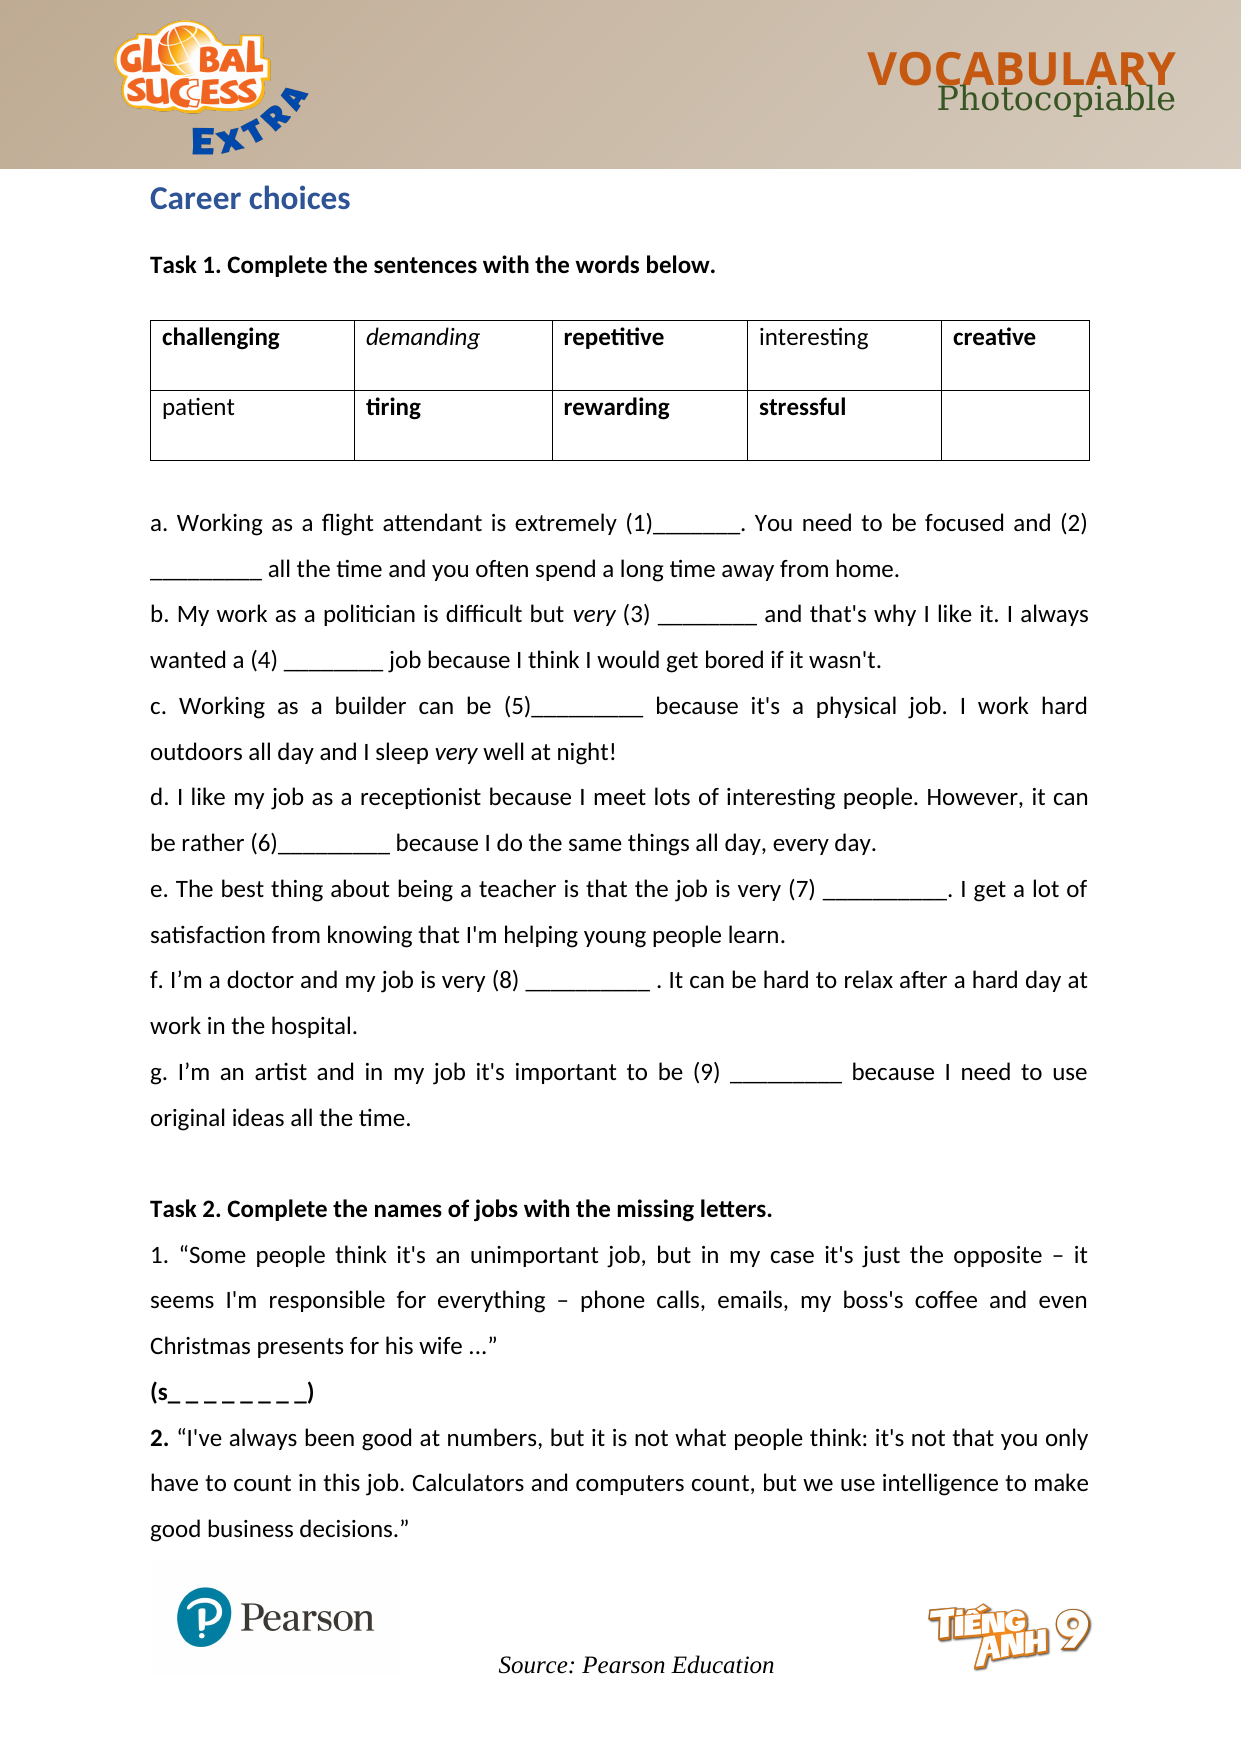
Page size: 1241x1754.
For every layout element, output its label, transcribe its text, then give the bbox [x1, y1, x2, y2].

table_cell patient [151, 391, 354, 460]
table_header demanding [355, 321, 552, 389]
text Career choices [150, 177, 1124, 218]
text g. I’m an artist and in my job it's important to be (9) _________ because I need to use original ideas all the time. [150, 1056, 1090, 1132]
picture [150, 1561, 400, 1674]
text a. Working as a flight attendant is extremely (1)_______. You need to be focused and (2) _________ all the time and you often spend a long time away from home. [150, 507, 1090, 583]
table_header interesting [748, 321, 941, 389]
table_cell [942, 391, 1089, 460]
table_cell tiring [355, 391, 552, 460]
text (s_ _ _ _ _ _ _ _) [150, 1376, 1090, 1407]
picture [108, 15, 316, 159]
text 1. “Some people think it's an unimportant job, but in my case it's just the opposite – it seems I'm responsible for everything – phone calls, emails, my boss's coffee and even Christmas presents for his wife ...” [150, 1239, 1090, 1361]
text 2. “I've always been good at numbers, but it is not what people think: it's not that you only have to count in this job. Calculators and computers count, but we use intelligence to make good business decisions.” [150, 1422, 1090, 1544]
text f. I’m a doctor and my job is very (8) __________ . It can be hard to relax after a hard day at work in the hospital. [150, 964, 1090, 1041]
text e. The best thing about being a teacher is that the job is very (7) __________. I get a lot of satisfaction from knowing that I'm helping young people learn. [150, 873, 1090, 949]
table_cell stressful [748, 391, 941, 460]
picture [918, 1590, 1098, 1674]
table_header challenging [151, 321, 354, 389]
text c. Working as a builder can be (5)_________ because it's a physical job. I work hard outdoors all day and I sleep very well at night! [150, 690, 1090, 766]
table_cell rewarding [553, 391, 747, 460]
table_header repetitive [553, 321, 747, 389]
text Task 2. Complete the names of jobs with the missing letters. [150, 1193, 1090, 1224]
text d. I like my job as a receptionist because I meet lots of interesting people. However, it can be rather (6)_________ because I do the same things all day, every day. [150, 782, 1090, 858]
text b. My work as a politician is difficult but very (3) ________ and that's why I like it. I always wanted a (4) ________ job because I think I would get bored if it wasn't. [150, 599, 1090, 675]
text Task 1. Complete the sentences with the words below. [150, 249, 1124, 280]
table_header creative [942, 321, 1089, 389]
